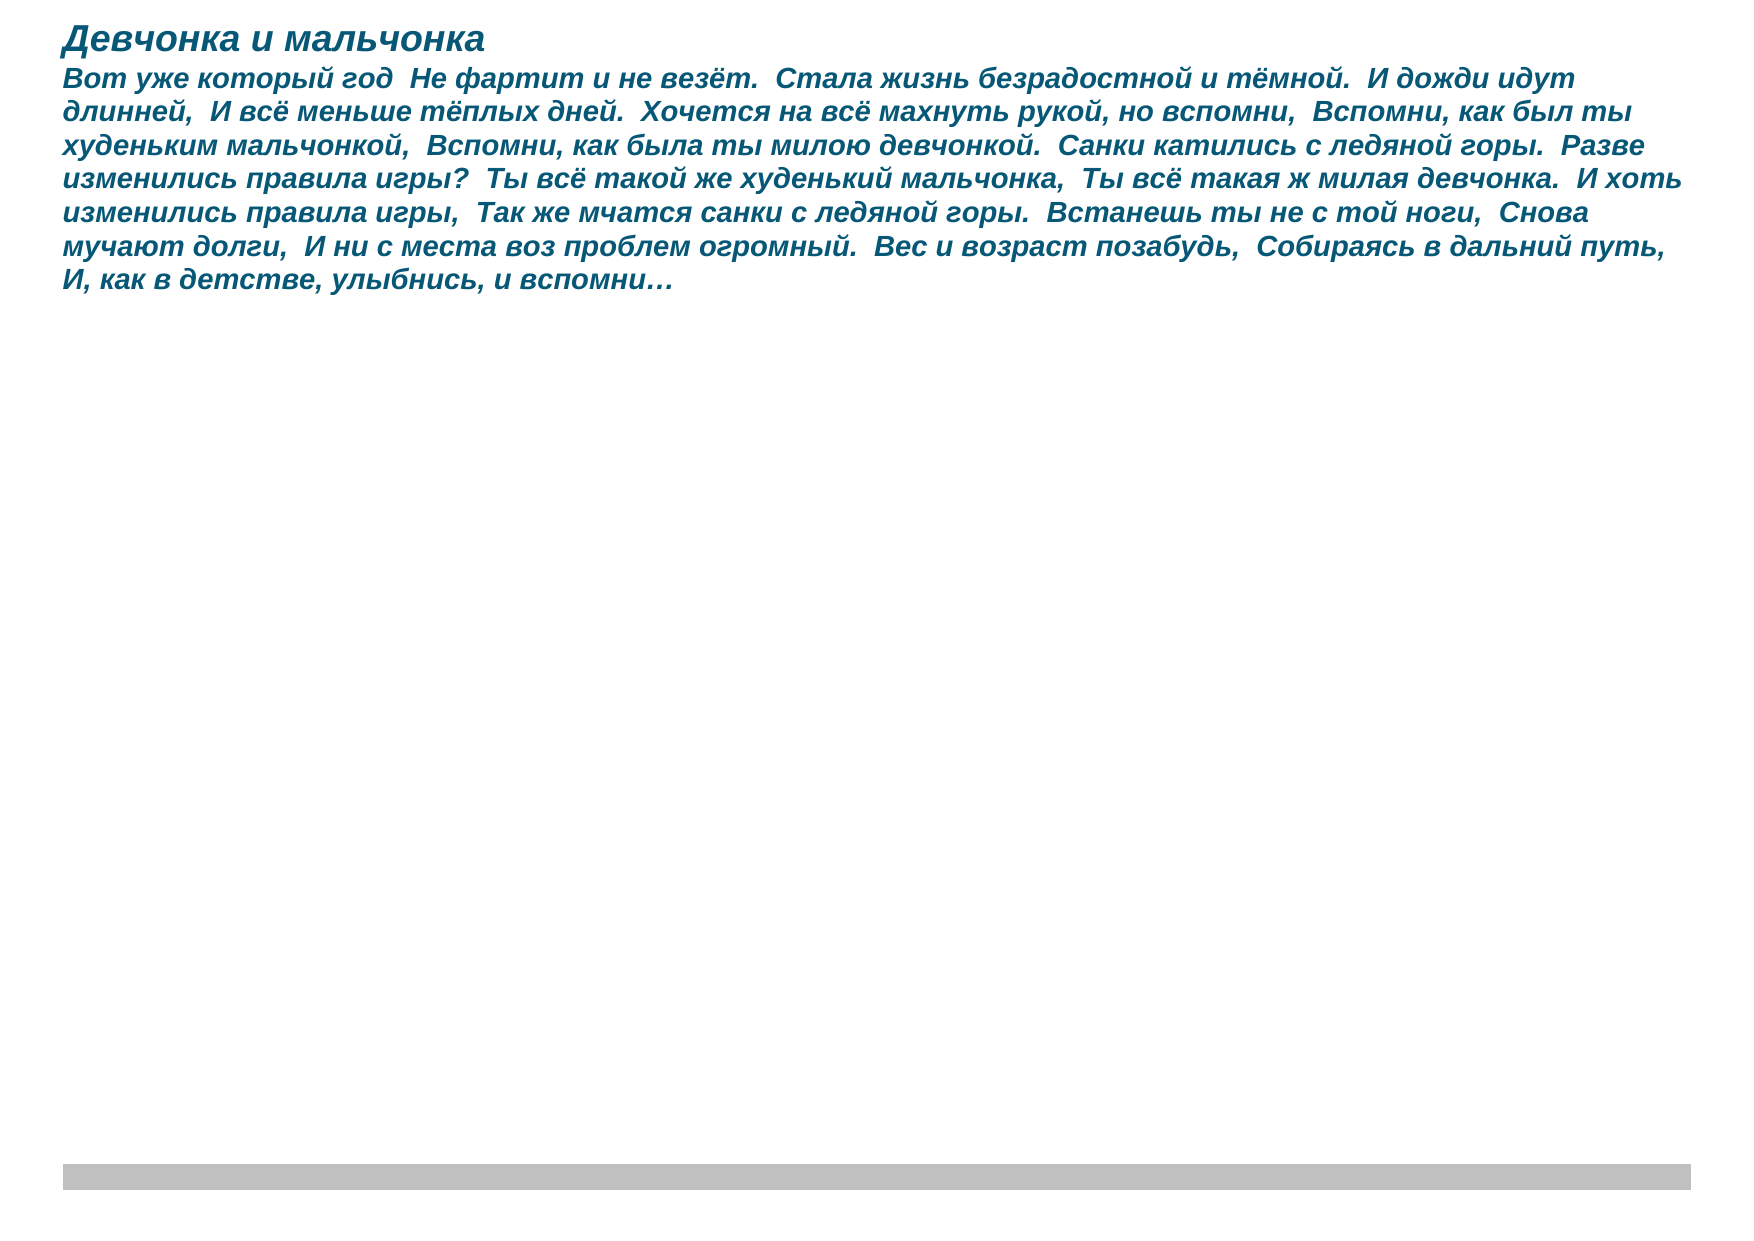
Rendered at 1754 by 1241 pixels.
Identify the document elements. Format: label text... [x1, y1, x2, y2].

text Вот уже который год [62, 61, 1691, 296]
subtitle Девчонка и мальчонка [62, 17, 1691, 60]
